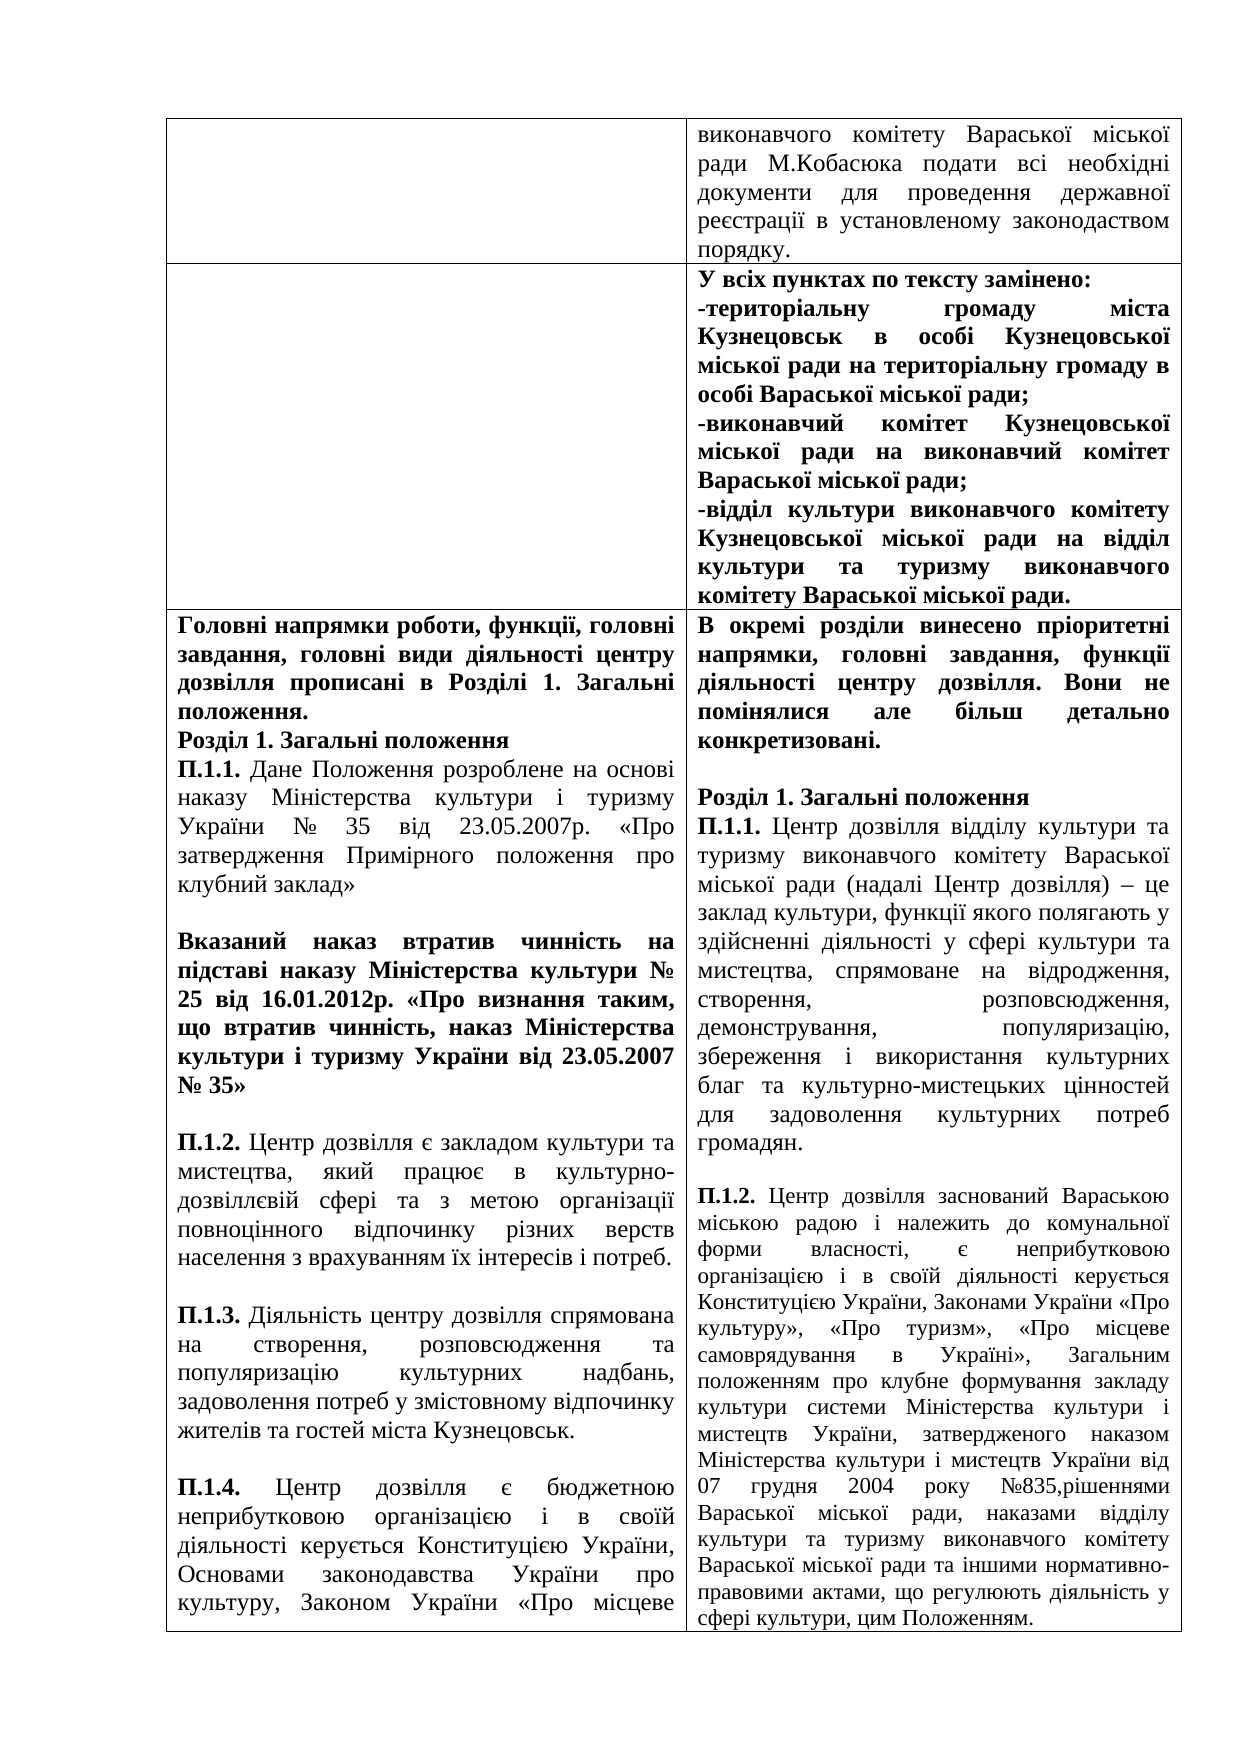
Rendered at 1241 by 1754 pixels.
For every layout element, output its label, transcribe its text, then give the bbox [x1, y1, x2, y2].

table_cell У всіх пунктах по тексту замінено: -територіальну громаду міста Кузнецовськ в особі Кузнецовської міської ради на територіальну громаду в особі Вараської міської ради; -виконавчий комітет Кузнецовської міської ради на виконавчий комітет Вараської міської ради; -відділ культури виконавчого комітету Кузнецовської міської ради на відділ культури та туризму виконавчого комітету Вараської міської ради. [687, 264, 1181, 609]
table_cell [167, 264, 686, 609]
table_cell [167, 610, 686, 1631]
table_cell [687, 119, 1181, 263]
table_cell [687, 610, 1181, 1631]
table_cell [167, 119, 686, 263]
